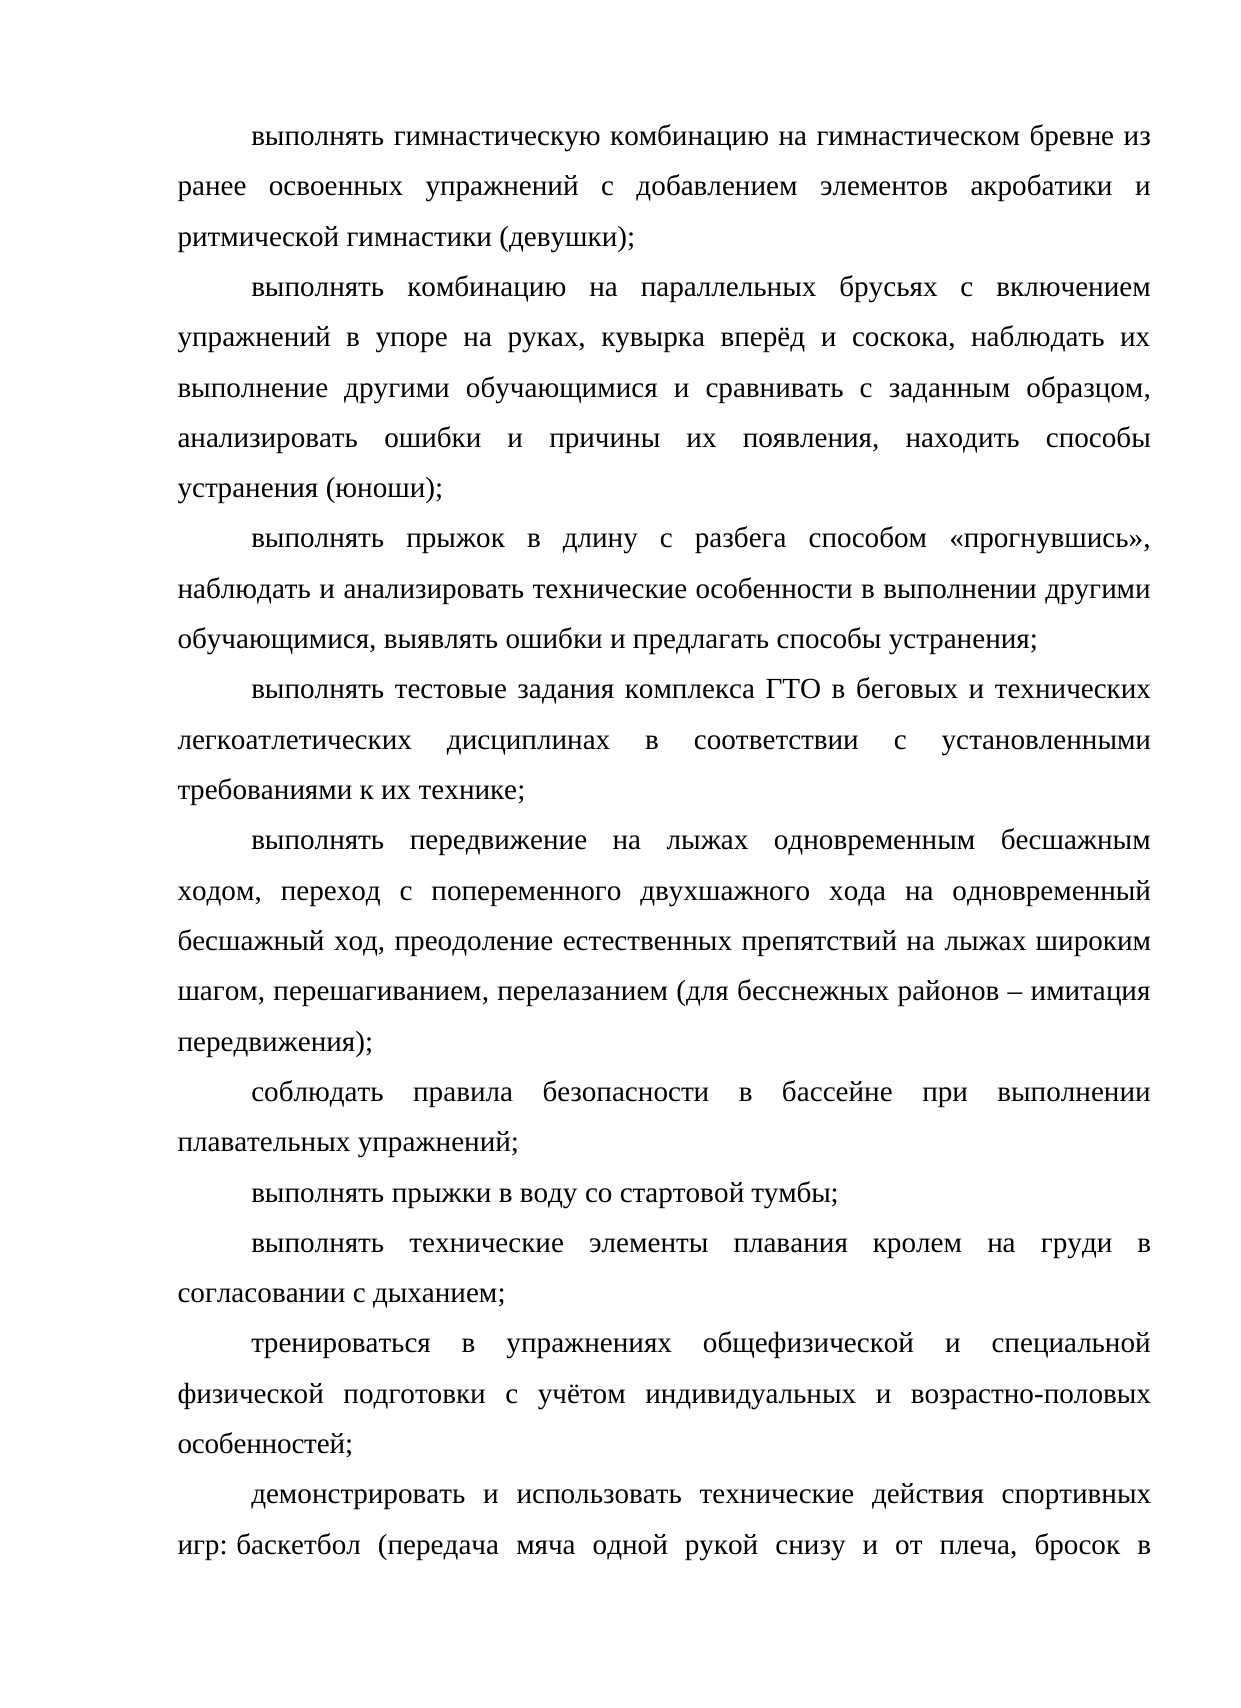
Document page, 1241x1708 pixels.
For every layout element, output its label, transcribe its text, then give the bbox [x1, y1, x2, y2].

text соблюдать правила безопасности в бассейне при выполнении плавательных упражнений; [177, 1074, 1152, 1158]
text выполнять прыжки в воду со стартовой тумбы; [177, 1175, 1152, 1208]
text выполнять комбинацию на параллельных брусьях с включением упражнений в упоре на руках, кувырка вперёд и соскока, наблюдать их выполнение другими обучающимися и сравнивать с заданным образцом, анализировать ошибки и причины их появления, находить способы устранения (юноши); [177, 269, 1152, 504]
text тренироваться в упражнениях общефизической и специальной физической подготовки с учётом индивидуальных и возрастно-половых особенностей; [177, 1326, 1152, 1460]
text выполнять тестовые задания комплекса ГТО в беговых и технических легкоатлетических дисциплинах в соответствии с установленными требованиями к их технике; [177, 672, 1152, 806]
text выполнять технические элементы плавания кролем на груди в согласовании с дыханием; [177, 1225, 1152, 1309]
text выполнять гимнастическую комбинацию на гимнастическом бревне из ранее освоенных упражнений с добавлением элементов акробатики и ритмической гимнастики (девушки); [177, 118, 1152, 252]
text выполнять передвижение на лыжах одновременным бесшажным ходом, переход с попеременного двухшажного хода на одновременный бесшажный ход, преодоление естественных препятствий на лыжах широким шагом, перешагиванием, перелазанием (для бесснежных районов – имитация передвижения); [177, 822, 1152, 1057]
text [177, 1477, 1152, 1560]
text выполнять прыжок в длину с разбега способом «прогнувшись», наблюдать и анализировать технические особенности в выполнении другими обучающимися, выявлять ошибки и предлагать способы устранения; [177, 521, 1152, 655]
